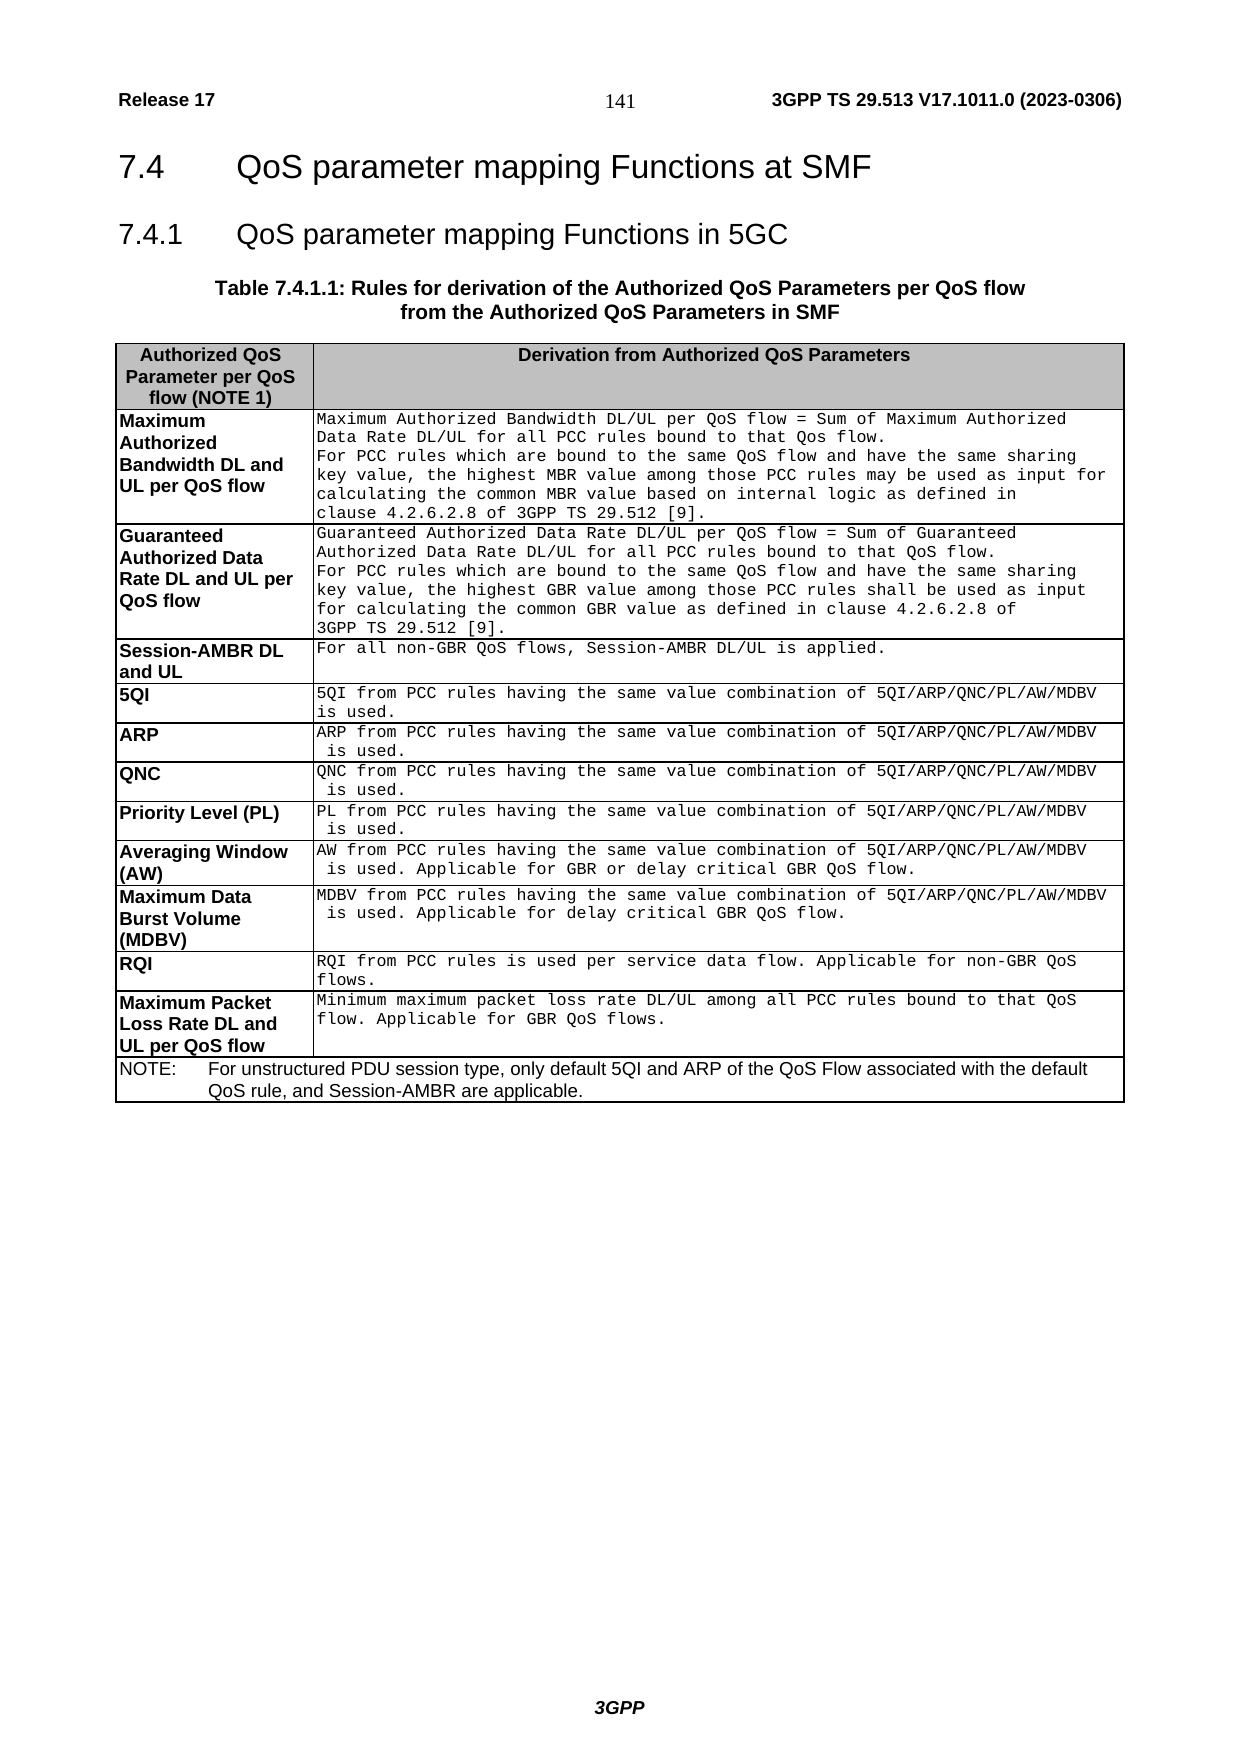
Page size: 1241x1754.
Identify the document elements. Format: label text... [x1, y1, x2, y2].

table_cell Maximum Authorized Bandwidth DL and UL per QoS flow [117, 410, 313, 523]
table_cell Guaranteed Authorized Data Rate DL and UL per QoS flow [117, 525, 313, 638]
table_cell AW from PCC rules having the same value combination of 5QI/ARP/QNC/PL/AW/MDBV is used. Applicable for GBR or delay critical GBR QoS flow. [314, 841, 1123, 884]
table_cell For all non-GBR QoS flows, Session-AMBR DL/UL is applied. [314, 640, 1123, 683]
subtitle 7.4.1 QoS parameter mapping Functions in 5GC [118, 217, 1122, 251]
subtitle 7.4 QoS parameter mapping Functions at SMF [118, 147, 1122, 186]
table_cell Priority Level (PL) [117, 802, 313, 840]
table_cell ARP [117, 724, 313, 761]
table_cell 5QI [117, 684, 313, 722]
table_cell 5QI from PCC rules having the same value combination of 5QI/ARP/QNC/PL/AW/MDBV is used. [314, 684, 1123, 722]
table_header Authorized QoS Parameter per QoS flow (NOTE 1) [117, 344, 313, 409]
text Table 7.4.1.1: Rules for derivation of the Authorized QoS Parameters per QoS flow from the Authorized QoS Parameters in SMF [118, 276, 1122, 324]
table_cell Maximum Data Burst Volume (MDBV) [117, 886, 313, 951]
table_cell Maximum Packet Loss Rate DL and UL per QoS flow [117, 992, 313, 1056]
table_cell RQI from PCC rules is used per service data flow. Applicable for non-GBR QoS flows. [314, 952, 1123, 990]
table_cell Maximum Authorized Bandwidth DL/UL per QoS flow = Sum of Maximum Authorized Data Rate DL/UL for all PCC rules bound to that Qos flow. For PCC rules which are bound to the same QoS flow and have the same sharing key value, the highest MBR value among those PCC rules may be used as input for calculating the common MBR value based on internal logic as defined in clause 4.2.6.2.8 of 3GPP TS 29.512 [9]. [314, 410, 1123, 523]
table_cell ARP from PCC rules having the same value combination of 5QI/ARP/QNC/PL/AW/MDBV is used. [314, 724, 1123, 761]
table_cell NOTE: For unstructured PDU session type, only default 5QI and ARP of the QoS Flow associated with the default QoS rule, and Session-AMBR are applicable. [117, 1058, 1123, 1101]
table_header Derivation from Authorized QoS Parameters [314, 344, 1123, 409]
table_cell MDBV from PCC rules having the same value combination of 5QI/ARP/QNC/PL/AW/MDBV is used. Applicable for delay critical GBR QoS flow. [314, 886, 1123, 951]
table_cell QNC from PCC rules having the same value combination of 5QI/ARP/QNC/PL/AW/MDBV is used. [314, 763, 1123, 801]
table_cell Minimum maximum packet loss rate DL/UL among all PCC rules bound to that QoS flow. Applicable for GBR QoS flows. [314, 992, 1123, 1056]
table_cell Averaging Window (AW) [117, 841, 313, 884]
table_cell PL from PCC rules having the same value combination of 5QI/ARP/QNC/PL/AW/MDBV is used. [314, 802, 1123, 840]
table_cell Guaranteed Authorized Data Rate DL/UL per QoS flow = Sum of Guaranteed Authorized Data Rate DL/UL for all PCC rules bound to that QoS flow. For PCC rules which are bound to the same QoS flow and have the same sharing key value, the highest GBR value among those PCC rules shall be used as input for calculating the common GBR value as defined in clause 4.2.6.2.8 of 3GPP TS 29.512 [9]. [314, 525, 1123, 638]
table_cell RQI [117, 952, 313, 990]
table_cell QNC [117, 763, 313, 801]
table_cell Session-AMBR DL and UL [117, 640, 313, 683]
